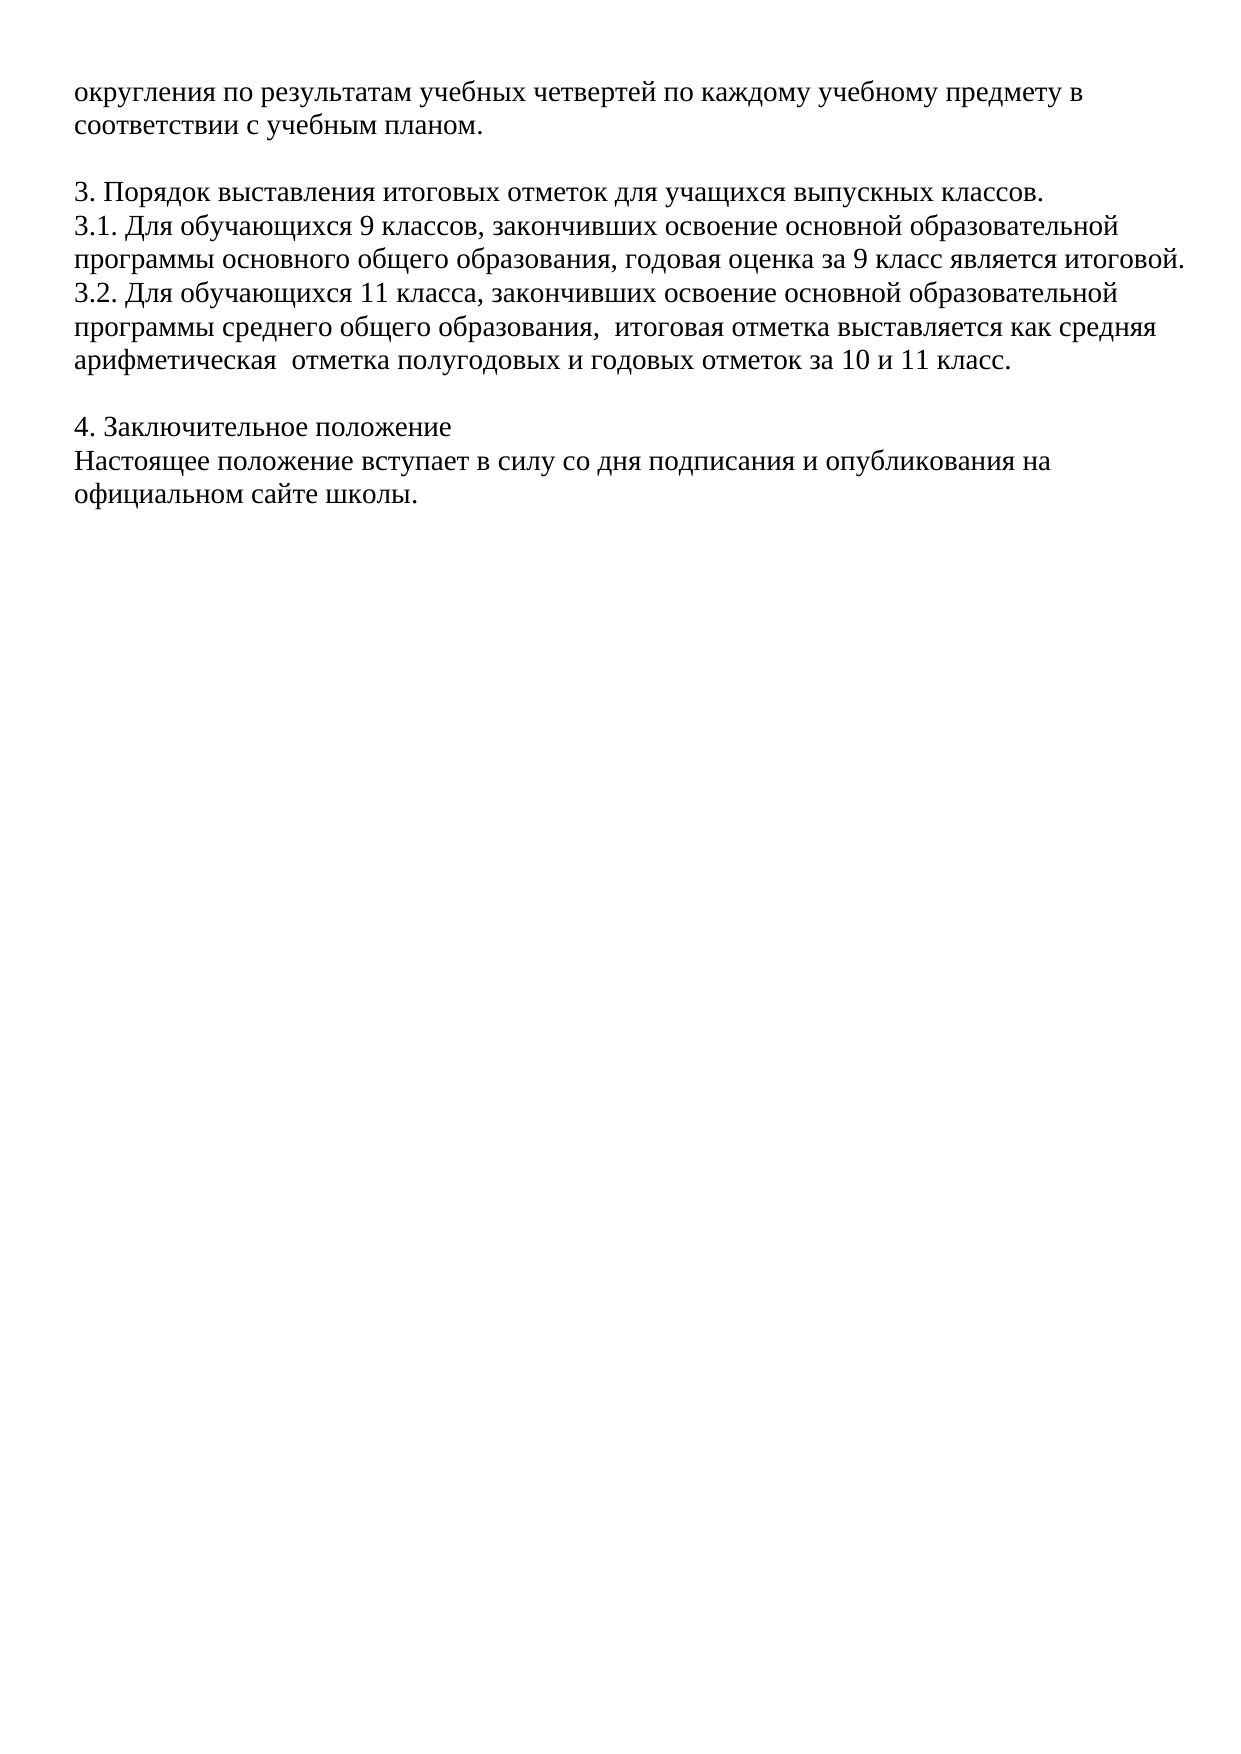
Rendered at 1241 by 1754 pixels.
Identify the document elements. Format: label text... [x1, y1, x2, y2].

text 3.1. Для обучающихся 9 классов, закончивших освоение основной образовательной программы основного общего образования, годовая оценка за 9 класс является итоговой. [74, 208, 1196, 275]
text 3.2. Для обучающихся 11 класса, закончивших освоение основной образовательной программы среднего общего образования, итоговая отметка выставляется как средняя арифметическая отметка полугодовых и годовых отметок за 10 и 11 класс. [74, 275, 1196, 376]
text 4. Заключительное положение [74, 409, 1196, 443]
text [74, 74, 1196, 141]
text Настоящее положение вступает в силу со дня подписания и опубликования на официальном сайте школы. [74, 443, 1196, 510]
text 3. Порядок выставления итоговых отметок для учащихся выпускных классов. [74, 174, 1196, 208]
